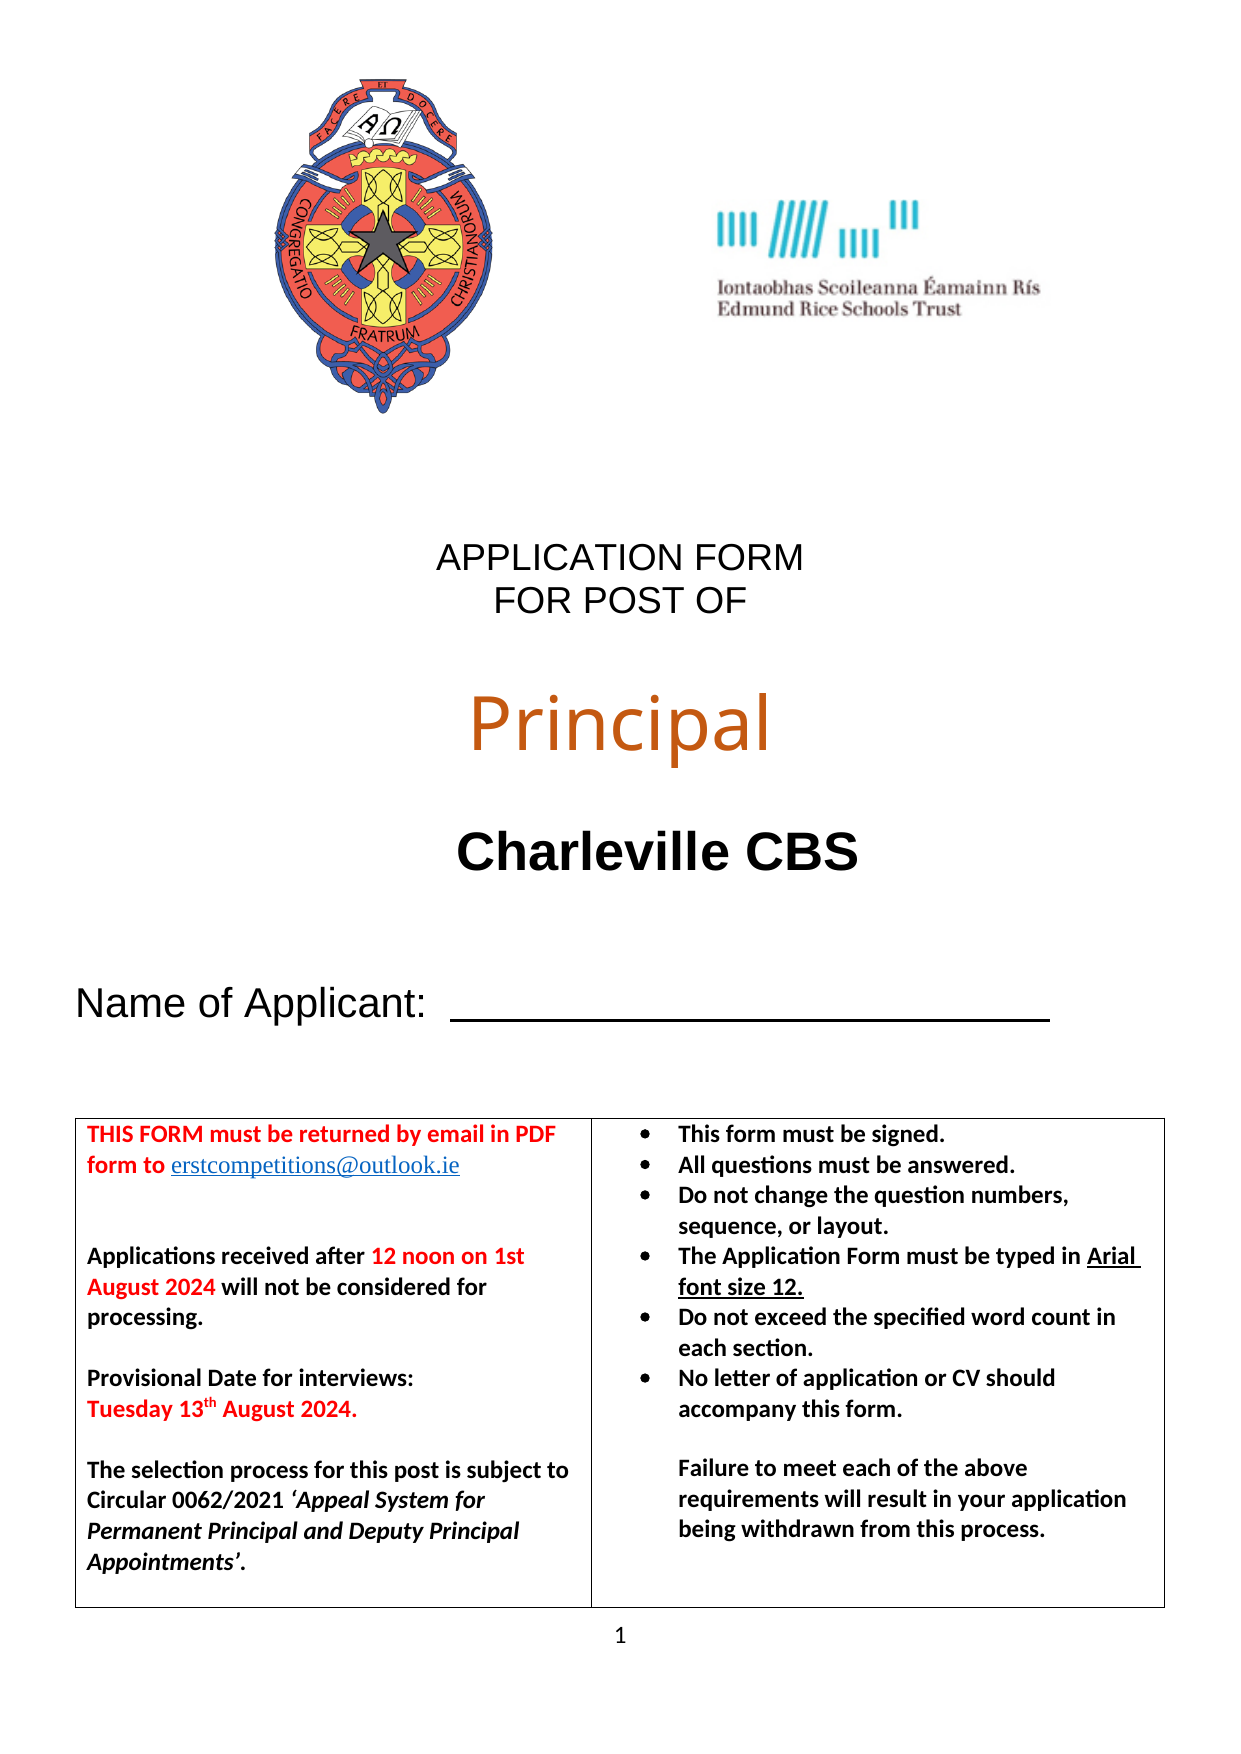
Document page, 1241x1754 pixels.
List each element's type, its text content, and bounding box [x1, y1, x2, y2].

picture [260, 75, 508, 419]
title Name of Applicant: [75, 978, 1165, 1026]
table_header THIS FORM must be returned by email in PDF form to erstcompetitions@outlook.ie Applications received after 12 noon on 1st August 2024 will not be considered for processing. Provisional Date for interviews: Tuesday 13th August 2024. The selection process for this post is subject to Circular 0062/2021 ‘Appeal System for Permanent Principal and Deputy Principal Appointments’. [76, 1119, 591, 1607]
title Principal [75, 670, 1165, 772]
title Charleville CBS [150, 820, 1165, 882]
title APPLICATION FORM [75, 536, 1165, 579]
table_header This form must be signed. All questions must be answered. Do not change the question numbers, sequence, or layout. The Application Form must be typed in Arial font size 12. Do not exceed the specified word count in each section. No letter of application or CV should accompany this form. Failure to meet each of the above requirements will result in your application being withdrawn from this process. [592, 1119, 1164, 1607]
picture [711, 199, 1056, 333]
title FOR POST OF [75, 579, 1165, 622]
